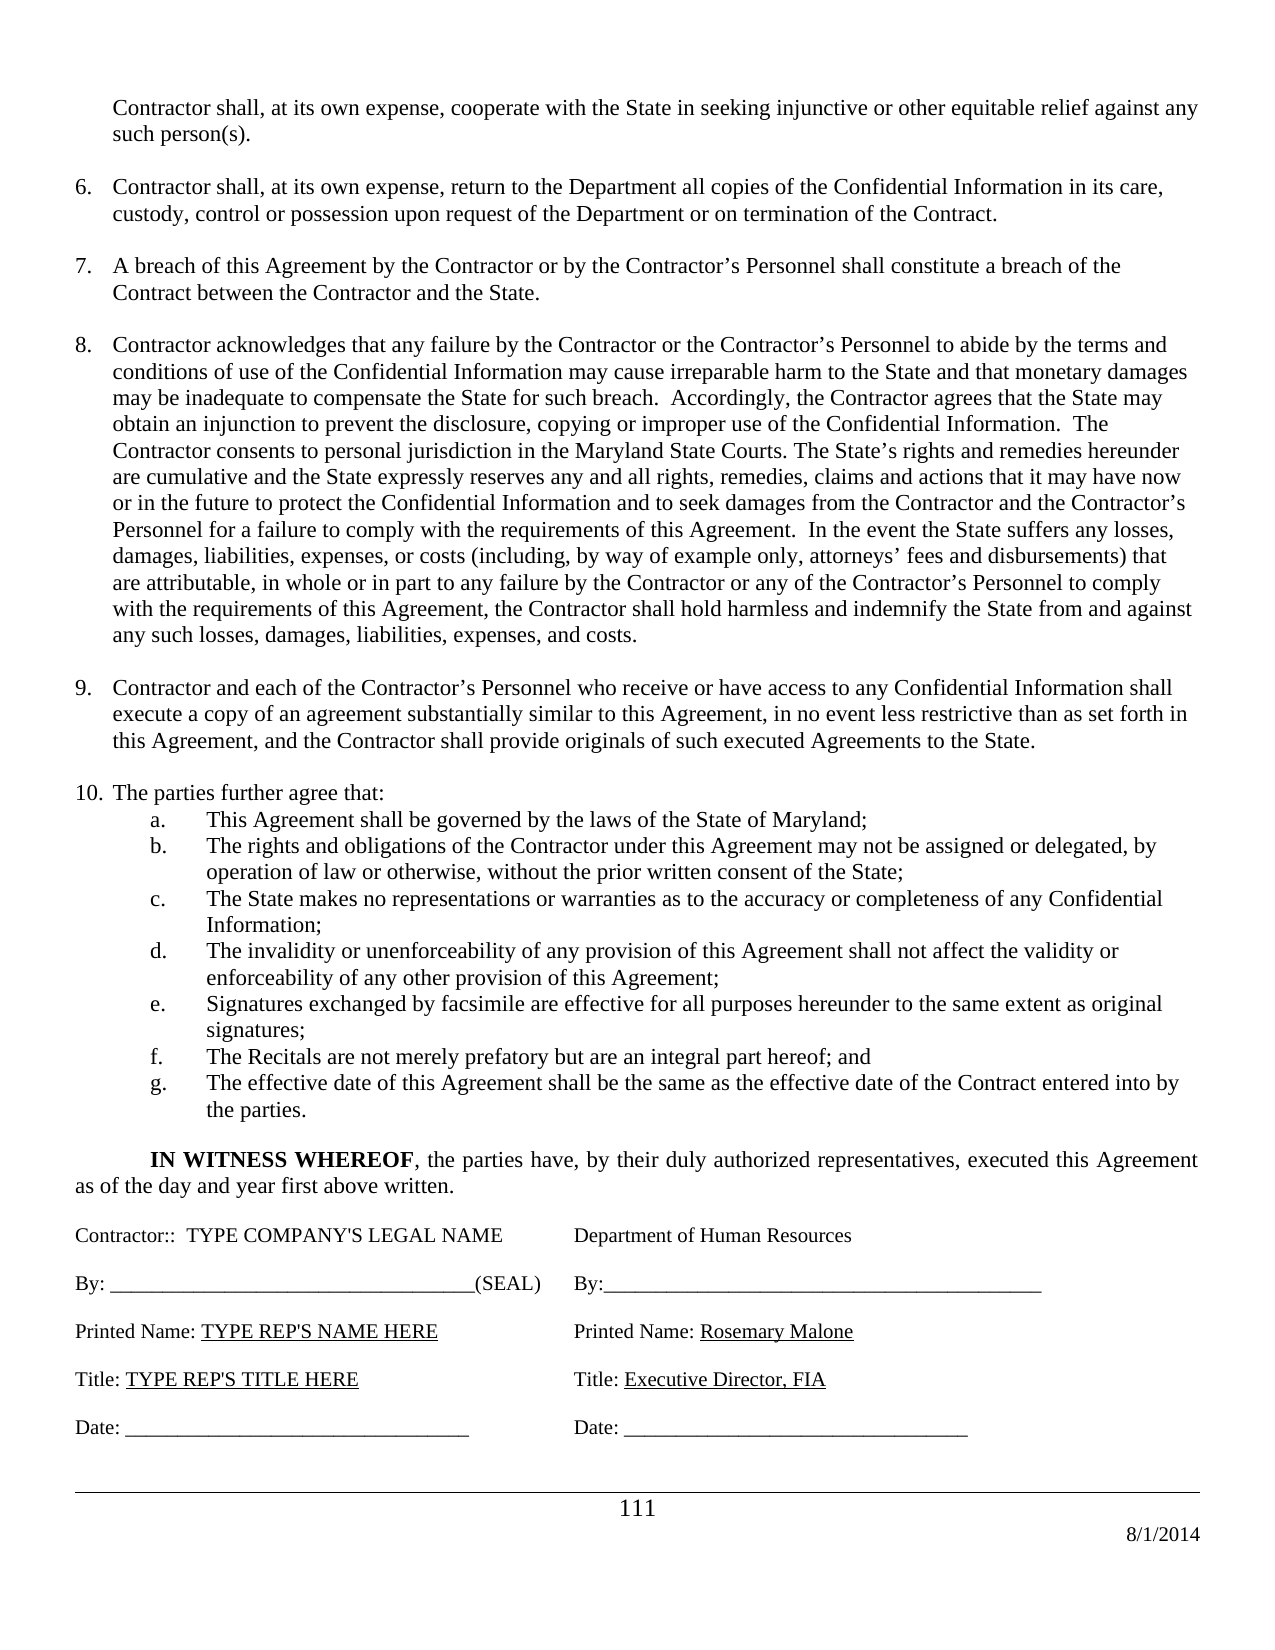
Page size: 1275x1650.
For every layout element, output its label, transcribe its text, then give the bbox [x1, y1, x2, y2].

text f. The Recitals are not merely prefatory but are an integral part hereof; and [150, 1043, 1200, 1069]
text c. The State makes no representations or warranties as to the accuracy or completeness of any Confidential Information; [150, 885, 1200, 937]
text 7. A breach of this Agreement by the Contractor or by the Contractor’s Personnel shall constitute a breach of the Contract between the Contractor and the State. [75, 252, 1200, 305]
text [75, 94, 1200, 147]
text d. The invalidity or unenforceability of any provision of this Agreement shall not affect the validity or enforceability of any other provision of this Agreement; [150, 937, 1200, 990]
text a. This Agreement shall be governed by the laws of the State of Maryland; [150, 806, 1200, 832]
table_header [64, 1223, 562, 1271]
text 6. Contractor shall, at its own expense, return to the Department all copies of the Confidential Information in its care, custody, control or possession upon request of the Department or on termination of the Contract. [75, 173, 1200, 226]
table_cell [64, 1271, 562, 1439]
text 9. Contractor and each of the Contractor’s Personnel who receive or have access to any Confidential Information shall execute a copy of an agreement substantially similar to this Agreement, in no event less restrictive than as set forth in this Agreement, and the Contractor shall provide originals of such executed Agreements to the State. [75, 674, 1200, 753]
text e. Signatures exchanged by facsimile are effective for all purposes hereunder to the same extent as original signatures; [150, 990, 1200, 1043]
text IN WITNESS WHEREOF, the parties have, by their duly authorized representatives, executed this Agreement as of the day and year first above written. [75, 1146, 1200, 1199]
text 8. Contractor acknowledges that any failure by the Contractor or the Contractor’s Personnel to abide by the terms and conditions of use of the Confidential Information may cause irreparable harm to the State and that monetary damages may be inadequate to compensate the State for such breach. Accordingly, the Contractor agrees that the State may obtain an injunction to prevent the disclosure, copying or improper use of the Confidential Information. The Contractor consents to personal jurisdiction in the Maryland State Courts. The State’s rights and remedies hereunder are cumulative and the State expressly reserves any and all rights, remedies, claims and actions that it may have now or in the future to protect the Confidential Information and to seek damages from the Contractor and the Contractor’s Personnel for a failure to comply with the requirements of this Agreement. In the event the State suffers any losses, damages, liabilities, expenses, or costs (including, by way of example only, attorneys’ fees and disbursements) that are attributable, in whole or in part to any failure by the Contractor or any of the Contractor’s Personnel to comply with the requirements of this Agreement, the Contractor shall hold harmless and indemnify the State from and against any such losses, damages, liabilities, expenses, and costs. [75, 331, 1200, 648]
text 10. The parties further agree that: [75, 779, 1200, 806]
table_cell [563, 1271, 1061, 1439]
text b. The rights and obligations of the Contractor under this Agreement may not be assigned or delegated, by operation of law or otherwise, without the prior written consent of the State; [150, 832, 1200, 885]
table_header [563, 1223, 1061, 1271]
text g. The effective date of this Agreement shall be the same as the effective date of the Contract entered into by the parties. [150, 1069, 1200, 1122]
